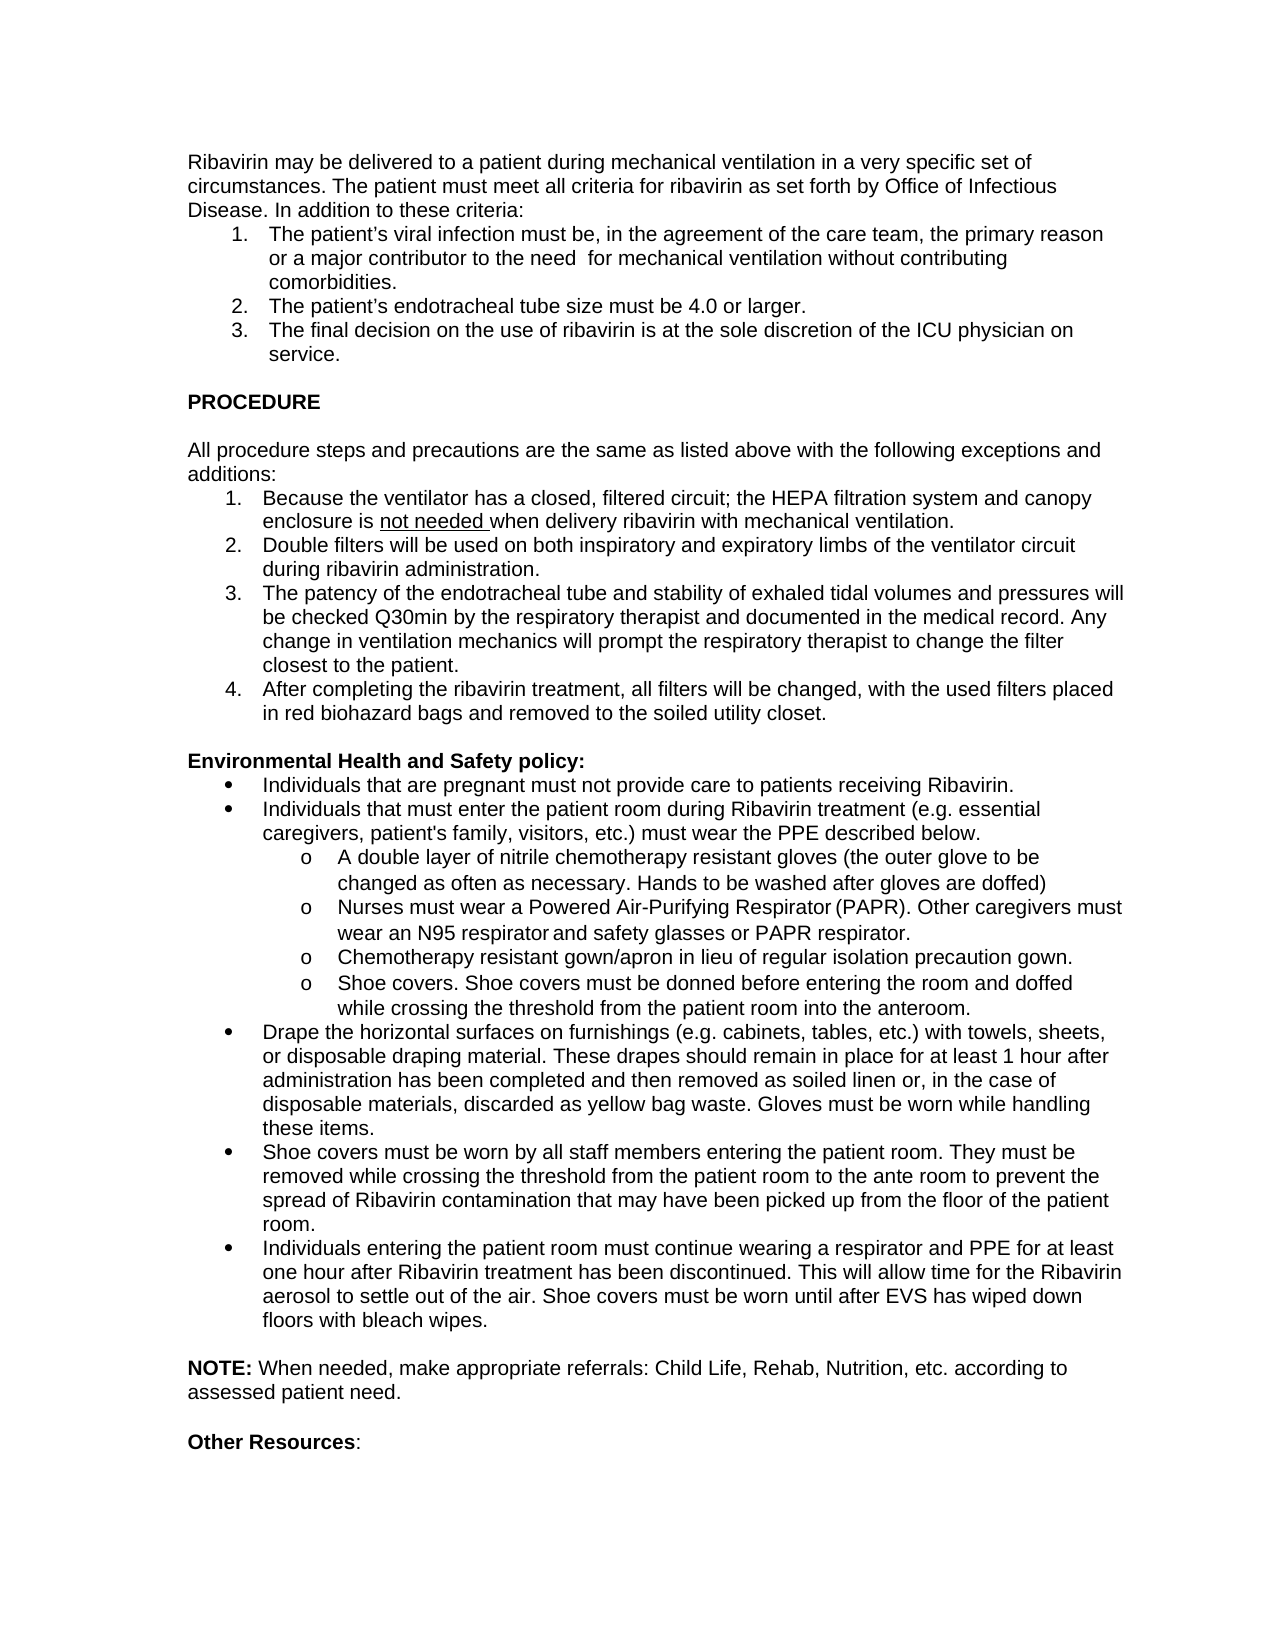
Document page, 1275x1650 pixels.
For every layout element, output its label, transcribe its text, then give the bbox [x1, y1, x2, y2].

list Double filters will be used on both inspiratory and expiratory limbs of the ventilator circuit during ribavirin administration. [225, 533, 1125, 581]
list The patient’s viral infection must be, in the agreement of the care team, the primary reason or a major contributor to the need for mechanical ventilation without contributing comorbidities. [231, 222, 1125, 294]
text All procedure steps and precautions are the same as listed above with the following exceptions and additions: [187, 437, 1125, 485]
list Individuals that must enter the patient room during Ribavirin treatment (e.g. essential caregivers, patient's family, visitors, etc.) must wear the PPE described below. [225, 797, 1125, 845]
list Drape the horizontal surfaces on furnishings (e.g. cabinets, tables, etc.) with towels, sheets, or disposable draping material. These drapes should remain in place for at least 1 hour after administration has been completed and then removed as soiled linen or, in the case of disposable materials, discarded as yellow bag waste. Gloves must be worn while handling these items. [225, 1020, 1125, 1140]
list Shoe covers. Shoe covers must be donned before entering the room and doffed while crossing the threshold from the patient room into the anteroom. [300, 970, 1125, 1020]
text Ribavirin may be delivered to a patient during mechanical ventilation in a very specific set of circumstances. The patient must meet all criteria for ribavirin as set forth by Office of Infectious Disease. In addition to these criteria: [187, 150, 1125, 222]
text Environmental Health and Safety policy: [187, 749, 1125, 773]
list Individuals entering the patient room must continue wearing a respirator and PPE for at least one hour after Ribavirin treatment has been discontinued. This will allow time for the Ribavirin aerosol to settle out of the air. Shoe covers must be worn until after EVS has wiped down floors with bleach wipes. [225, 1236, 1125, 1332]
text PROCEDURE [187, 389, 1125, 413]
list Individuals that are pregnant must not provide care to patients receiving Ribavirin. [225, 773, 1125, 797]
list The final decision on the use of ribavirin is at the sole discretion of the ICU physician on service. [231, 318, 1125, 366]
text Other Resources: [187, 1430, 1125, 1454]
list Shoe covers must be worn by all staff members entering the patient room. They must be removed while crossing the threshold from the patient room to the ante room to prevent the spread of Ribavirin contamination that may have been picked up from the floor of the patient room. [225, 1140, 1125, 1236]
list Chemotherapy resistant gown/apron in lieu of regular isolation precaution gown. [300, 944, 1125, 970]
list After completing the ribavirin treatment, all filters will be changed, with the used filters placed in red biohazard bags and removed to the soiled utility closet. [225, 677, 1125, 725]
text NOTE: When needed, make appropriate referrals: Child Life, Rehab, Nutrition, etc. according to assessed patient need. [187, 1356, 1125, 1404]
list Because the ventilator has a closed, filtered circuit; the HEPA filtration system and canopy enclosure is not needed when delivery ribavirin with mechanical ventilation. [225, 485, 1125, 533]
list A double layer of nitrile chemotherapy resistant gloves (the outer glove to be changed as often as necessary. Hands to be washed after gloves are doffed) [300, 845, 1125, 895]
list Nurses must wear a Powered Air-Purifying Respirator (PAPR). Other caregivers must wear an N95 respirator and safety glasses or PAPR respirator. [300, 895, 1125, 944]
list The patient’s endotracheal tube size must be 4.0 or larger. [231, 294, 1125, 318]
list The patency of the endotracheal tube and stability of exhaled tidal volumes and pressures will be checked Q30min by the respiratory therapist and documented in the medical record. Any change in ventilation mechanics will prompt the respiratory therapist to change the filter closest to the patient. [225, 581, 1125, 677]
